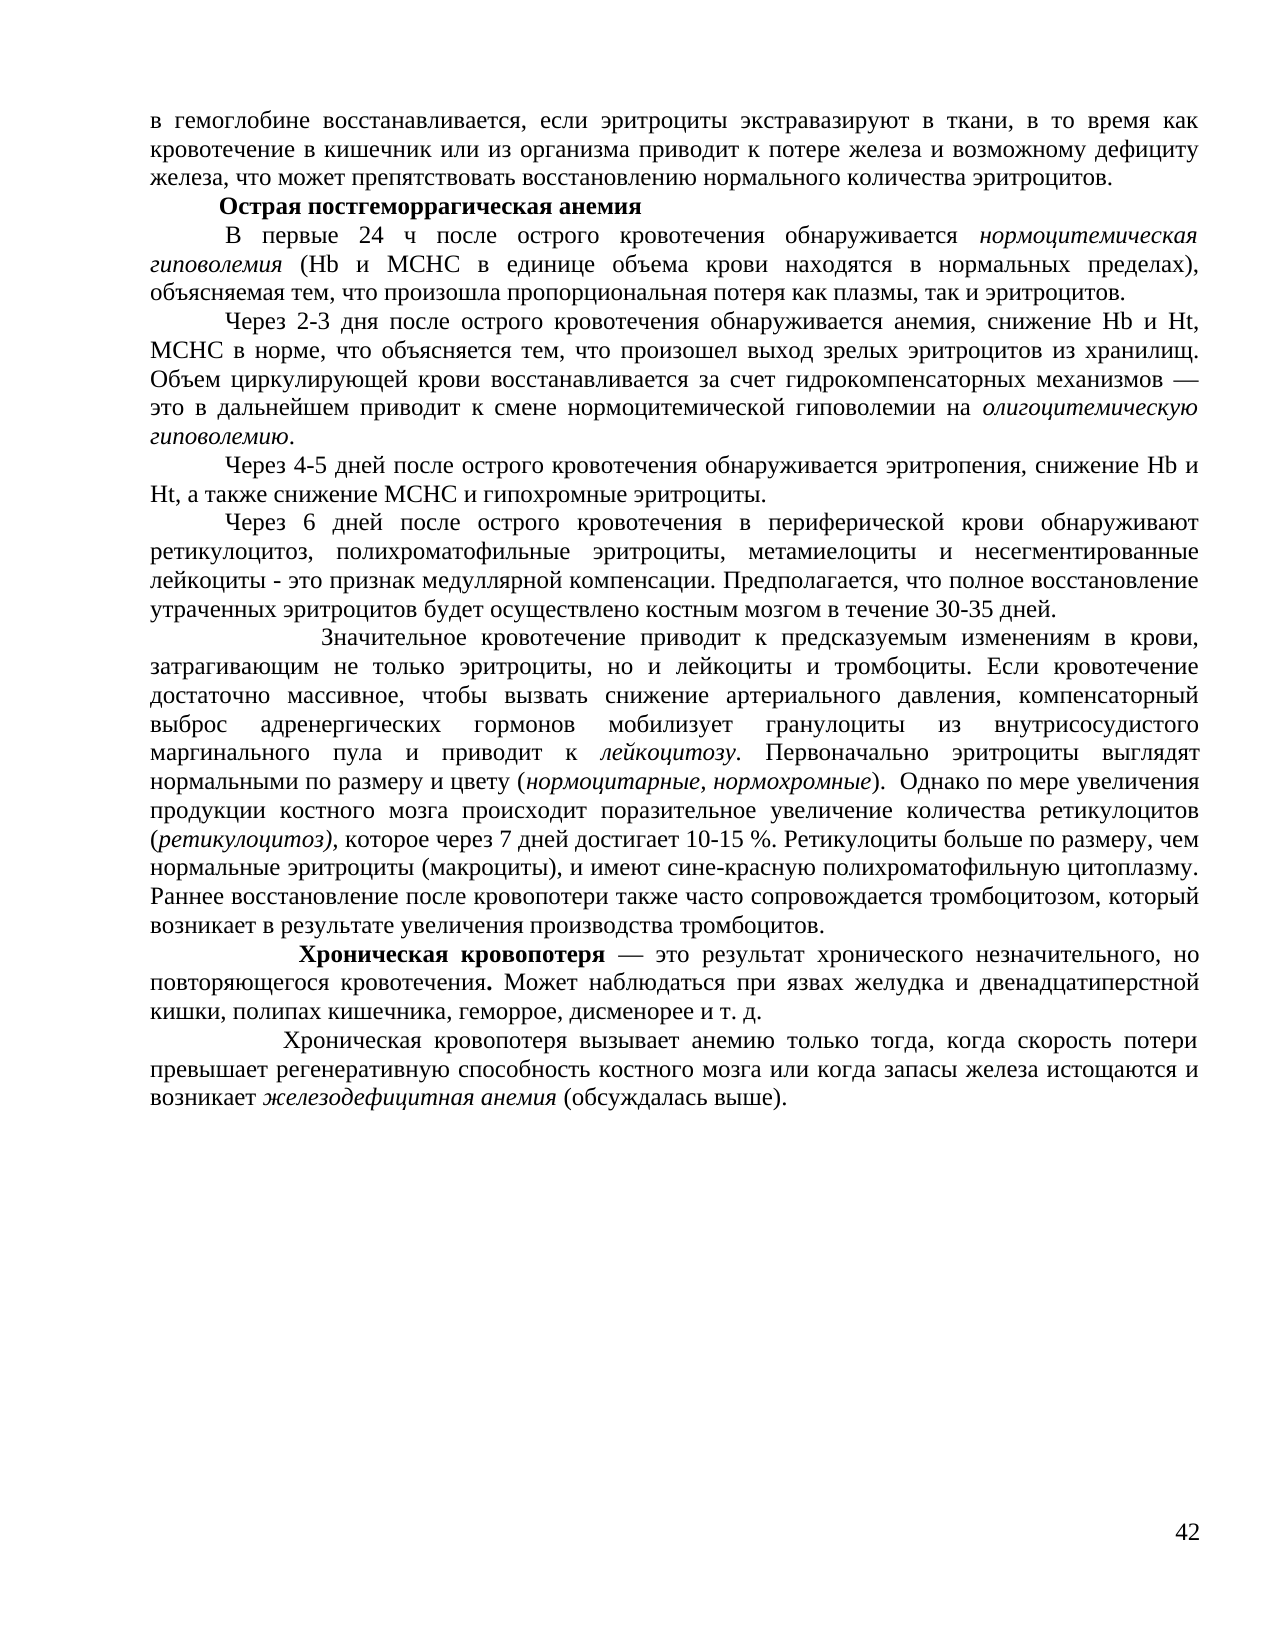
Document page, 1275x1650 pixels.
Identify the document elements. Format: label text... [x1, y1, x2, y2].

text Через 6 дней после острого кровотечения в периферической крови обнаруживают ретикулоцитоз, полихроматофильные эритроциты, метамиелоциты и несегментированные лейкоциты - это признак медуллярной компенсации. Предполагается, что полное восстановление утраченных эритроцитов будет осуществлено костным мозгом в течение 30-35 дней. [150, 507, 1200, 622]
text Хроническая кровопотеря — это результат хронического незначительного, но повторяющегося кровотечения. Может наблюдаться при язвах желудка и двенадцатиперстной кишки, полипах кишечника, геморрое, дисменорее и т. д. [150, 939, 1200, 1025]
text Через 2-3 дня после острого кровотечения обнаруживается анемия, снижение Hb и Ht, MCHC в норме, что объясняется тем, что произошел выход зрелых эритроцитов из хранилищ. Объем циркулирующей крови восстанавливается за счет гидрокомпенсаторных механизмов — это в дальнейшем приводит к смене нормоцитемической гиповолемии на олигоцитемическую гиповолемию. [150, 306, 1200, 450]
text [150, 105, 1200, 191]
text Значительное кровотечение приводит к предсказуемым изменениям в крови, затрагивающим не только эритроциты, но и лейкоциты и тромбоциты. Если кровотечение достаточно массивное, чтобы вызвать снижение артериального давления, компенсаторный выброс адренергических гормонов мобилизует гранулоциты из внутрисосудистого маргинального пула и приводит к лейкоцитозу. Первоначально эритроциты выглядят нормальными по размеру и цвету (нормоцитарные, нормохромные). Однако по мере увеличения продукции костного мозга происходит поразительное увеличение количества ретикулоцитов (ретикулоцитоз), которое через 7 дней достигает 10-15 %. Ретикулоциты больше по размеру, чем нормальные эритроциты (макроциты), и имеют сине-красную полихроматофильную цитоплазму. Раннее восстановление после кровопотери также часто сопровождается тромбоцитозом, который возникает в результате увеличения производства тромбоцитов. [150, 622, 1200, 939]
text Через 4-5 дней после острого кровотечения обнаруживается эритропения, снижение Hb и Ht, а также снижение MCHC и гипохромные эритроциты. [150, 450, 1200, 507]
text Острая постгеморрагическая анемия [150, 191, 1200, 220]
text Хроническая кровопотеря вызывает анемию только тогда, когда скорость потери превышает регенеративную способность костного мозга или когда запасы железа истощаются и возникает железодефицитная анемия (обсуждалась выше). [150, 1025, 1200, 1111]
text В первые 24 ч после острого кровотечения обнаруживается нормоцитемическая гиповолемия (Hb и MCHC в единице объема крови находятся в нормальных пределах), объясняемая тем, что произошла пропорциональная потеря как плазмы, так и эритроцитов. [150, 220, 1200, 306]
